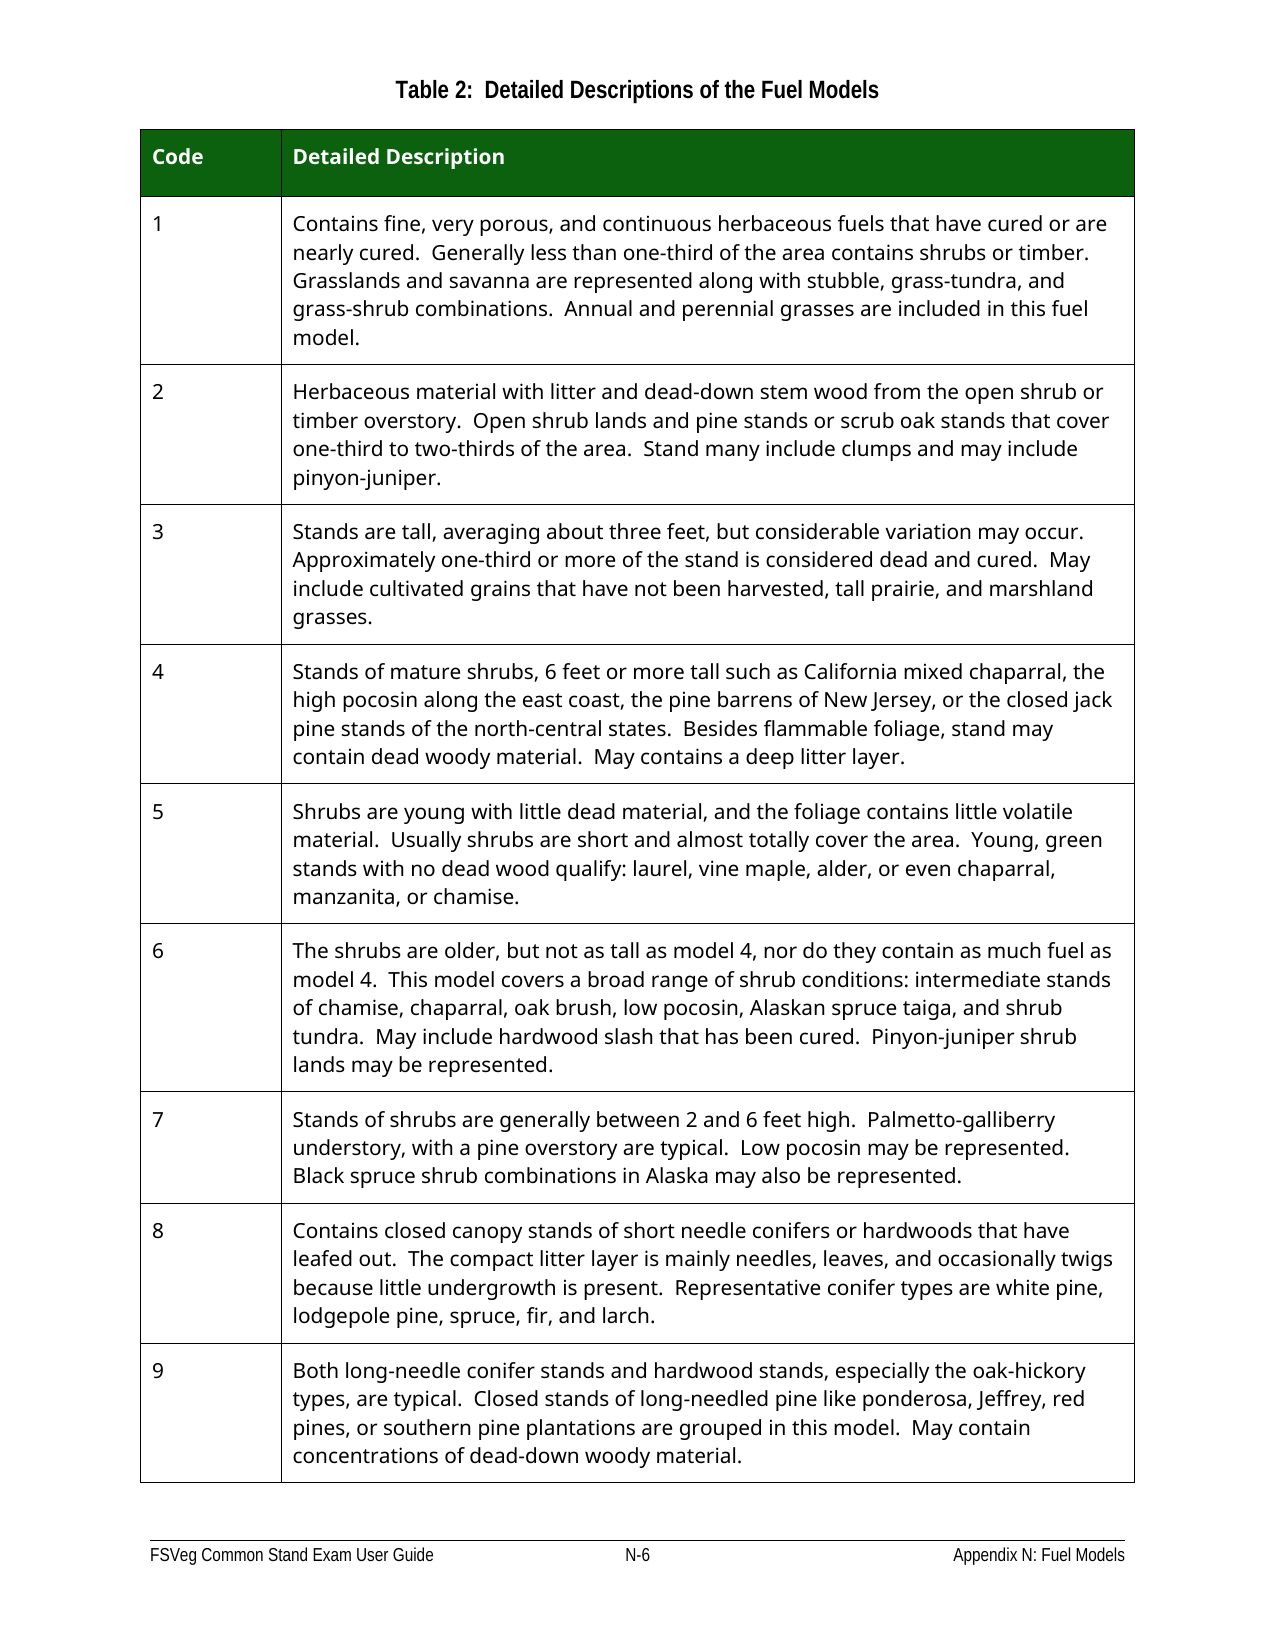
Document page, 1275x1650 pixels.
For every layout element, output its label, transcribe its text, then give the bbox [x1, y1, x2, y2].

table_cell 6 [141, 924, 281, 1091]
table_cell 3 [141, 505, 281, 643]
table_cell 4 [141, 645, 281, 783]
table_cell Contains fine, very porous, and continuous herbaceous fuels that have cured or are nearly cured. Generally less than one-third of the area contains shrubs or timber. Grasslands and savanna are represented along with stubble, grass-tundra, and grass-shrub combinations. Annual and perennial grasses are included in this fuel model. [282, 197, 1134, 364]
table_cell Herbaceous material with litter and dead-down stem wood from the open shrub or timber overstory. Open shrub lands and pine stands or scrub oak stands that cover one-third to two-thirds of the area. Stand many include clumps and may include pinyon-juniper. [282, 365, 1134, 504]
table_cell Stands of mature shrubs, 6 feet or more tall such as California mixed chaparral, the high pocosin along the east coast, the pine barrens of New Jersey, or the closed jack pine stands of the north-central states. Besides flammable foliage, stand may contain dead woody material. May contains a deep litter layer. [282, 645, 1134, 783]
table_cell Shrubs are young with little dead material, and the foliage contains little volatile material. Usually shrubs are short and almost totally cover the area. Young, green stands with no dead wood qualify: laurel, vine maple, alder, or even chaparral, manzanita, or chamise. [282, 784, 1134, 923]
table_cell 2 [141, 365, 281, 504]
table_cell 9 [141, 1344, 281, 1482]
table_header Detailed Description [282, 130, 1134, 196]
table_cell Stands are tall, averaging about three feet, but considerable variation may occur. Approximately one-third or more of the stand is considered dead and cured. May include cultivated grains that have not been harvested, tall prairie, and marshland grasses. [282, 505, 1134, 643]
table_cell 8 [141, 1204, 281, 1342]
table_cell Stands of shrubs are generally between 2 and 6 feet high. Palmetto-galliberry understory, with a pine overstory are typical. Low pocosin may be represented. Black spruce shrub combinations in Alaska may also be represented. [282, 1092, 1134, 1203]
table_cell The shrubs are older, but not as tall as model 4, nor do they contain as much fuel as model 4. This model covers a broad range of shrub conditions: intermediate stands of chamise, chaparral, oak brush, low pocosin, Alaskan spruce taiga, and shrub tundra. May include hardwood slash that has been cured. Pinyon-juniper shrub lands may be represented. [282, 924, 1134, 1091]
table_cell Contains closed canopy stands of short needle conifers or hardwoods that have leafed out. The compact litter layer is mainly needles, leaves, and occasionally twigs because little undergrowth is present. Representative conifer types are white pine, lodgepole pine, spruce, fir, and larch. [282, 1204, 1134, 1342]
table_cell 7 [141, 1092, 281, 1203]
table_header Code [141, 130, 281, 196]
table_cell 1 [141, 197, 281, 364]
text Table 2: Detailed Descriptions of the Fuel Models [150, 75, 1125, 104]
table_cell 5 [141, 784, 281, 923]
table_cell Both long-needle conifer stands and hardwood stands, especially the oak-hickory types, are typical. Closed stands of long-needled pine like ponderosa, Jeffrey, red pines, or southern pine plantations are grouped in this model. May contain concentrations of dead-down woody material. [282, 1344, 1134, 1482]
